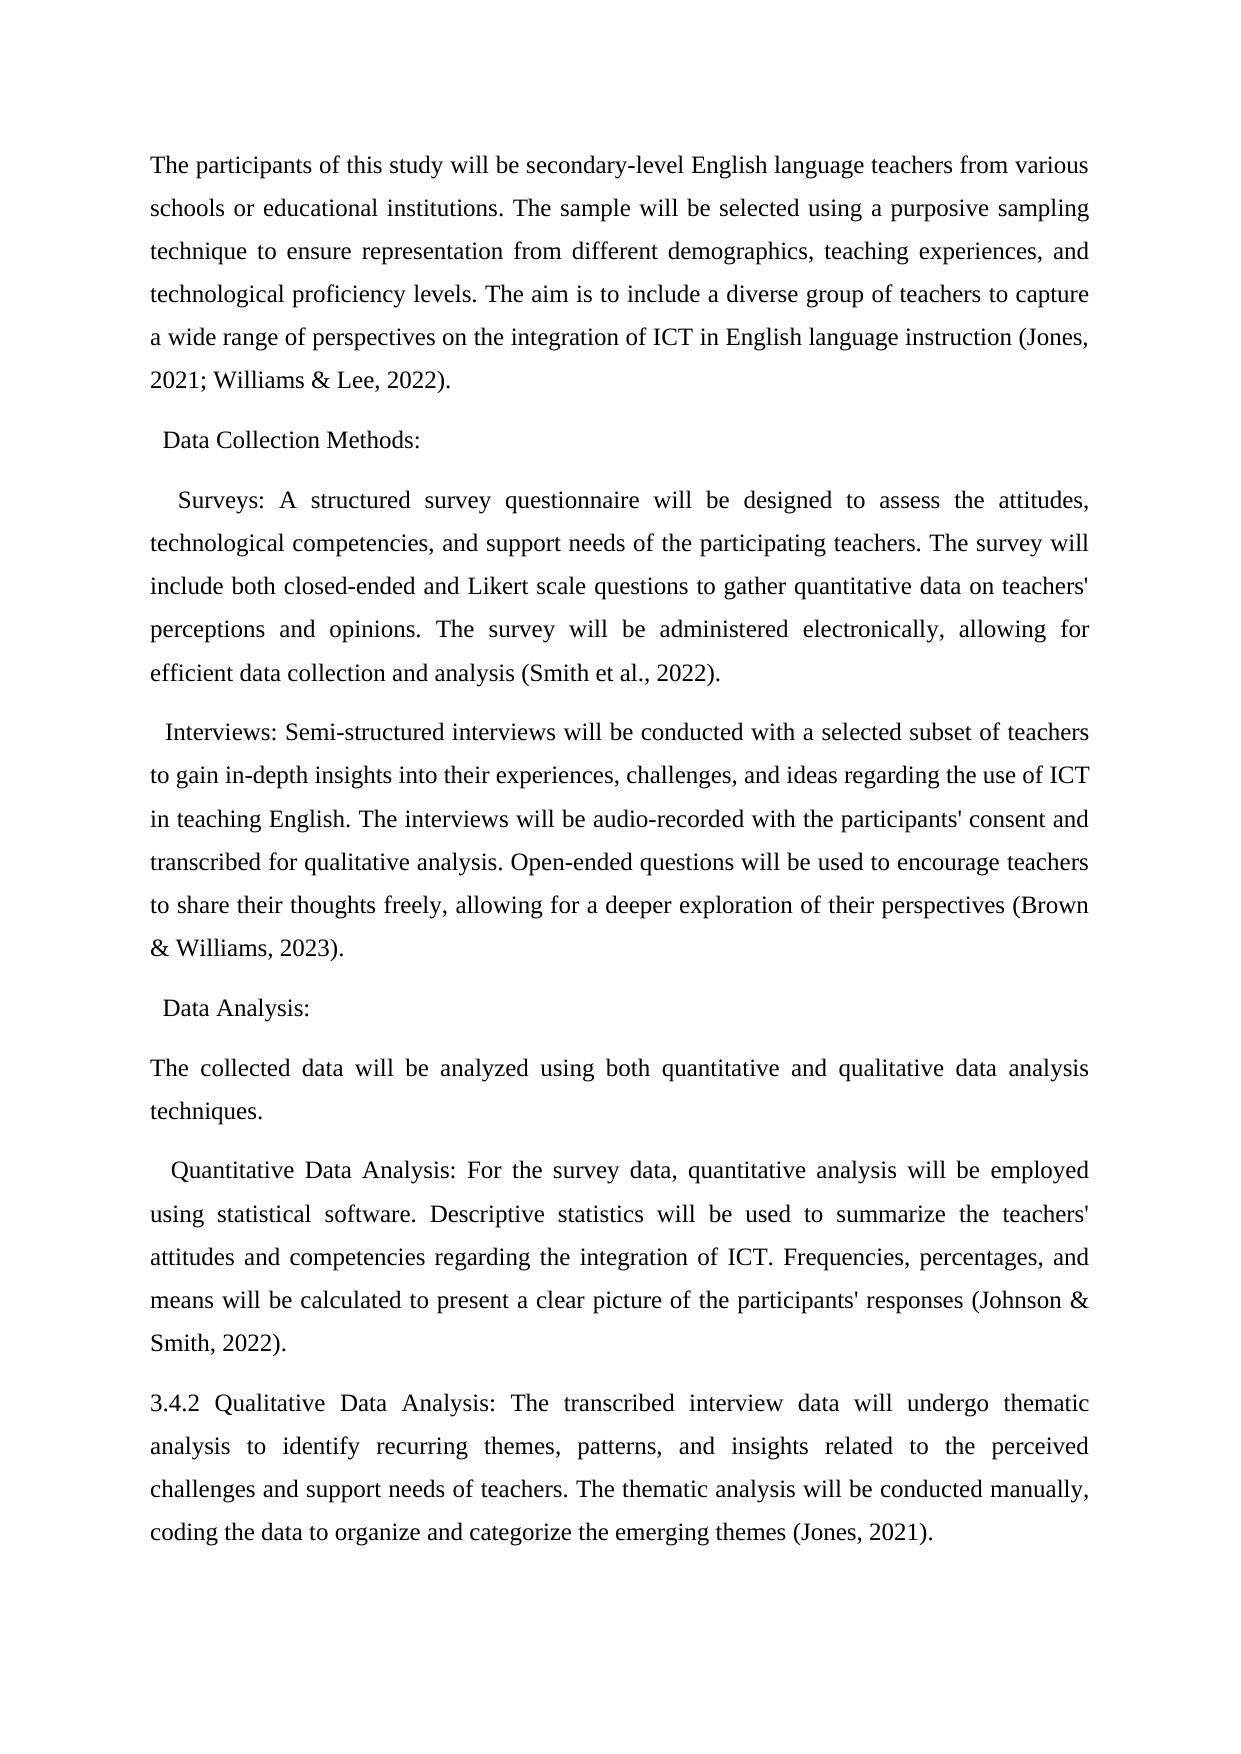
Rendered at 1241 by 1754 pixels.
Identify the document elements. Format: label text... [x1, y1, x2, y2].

text Data Collection Methods: [150, 425, 1090, 454]
text Interviews: Semi-structured interviews will be conducted with a selected subset of teachers to gain in-depth insights into their experiences, challenges, and ideas regarding the use of ICT in teaching English. The interviews will be audio-recorded with the participants' consent and transcribed for qualitative analysis. Open-ended questions will be used to encourage teachers to share their thoughts freely, allowing for a deeper exploration of their perspectives (Brown & Williams, 2023). [150, 717, 1090, 962]
text Surveys: A structured survey questionnaire will be designed to assess the attitudes, technological competencies, and support needs of the participating teachers. The survey will include both closed-ended and Likert scale questions to gather quantitative data on teachers' perceptions and opinions. The survey will be administered electronically, allowing for efficient data collection and analysis (Smith et al., 2022). [150, 485, 1090, 686]
text Quantitative Data Analysis: For the survey data, quantitative analysis will be employed using statistical software. Descriptive statistics will be used to summarize the teachers' attitudes and competencies regarding the integration of ICT. Frequencies, percentages, and means will be calculated to present a clear picture of the participants' responses (Johnson & Smith, 2022). [150, 1156, 1090, 1357]
text The collected data will be analyzed using both quantitative and qualitative data analysis techniques. [150, 1053, 1090, 1124]
text 3.4.2 Qualitative Data Analysis: The transcribed interview data will undergo thematic analysis to identify recurring themes, patterns, and insights related to the perceived challenges and support needs of teachers. The thematic analysis will be conducted manually, coding the data to organize and categorize the emerging themes (Jones, 2021). [150, 1388, 1090, 1546]
text The participants of this study will be secondary-level English language teachers from various schools or educational institutions. The sample will be selected using a purposive sampling technique to ensure representation from different demographics, teaching experiences, and technological proficiency levels. The aim is to include a diverse group of teachers to capture a wide range of perspectives on the integration of ICT in English language instruction (Jones, 2021; Williams & Lee, 2022). [150, 150, 1090, 394]
text Data Analysis: [150, 993, 1090, 1022]
